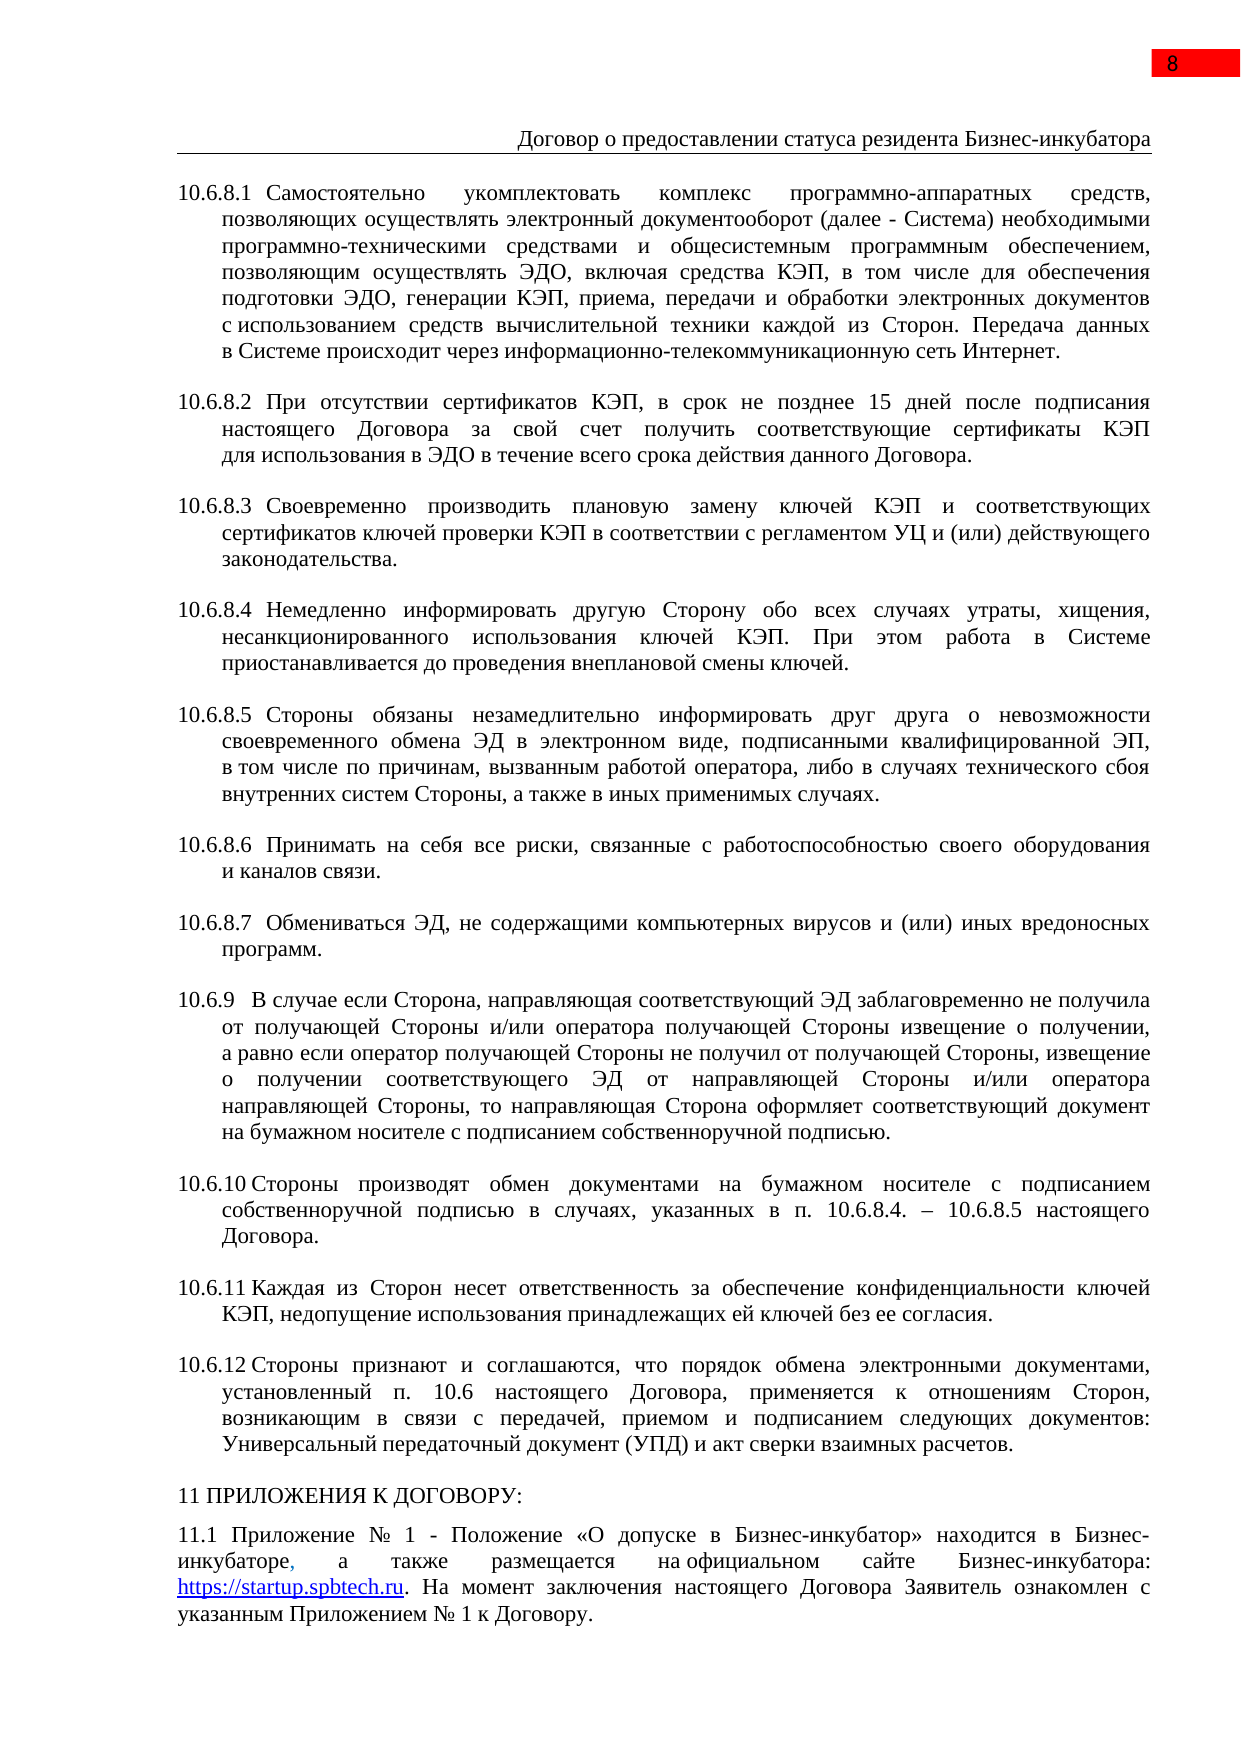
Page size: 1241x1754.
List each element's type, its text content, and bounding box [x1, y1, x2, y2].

text 11 ПРИЛОЖЕНИЯ К ДОГОВОРУ: [177, 1482, 1152, 1508]
list Стороны производят обмен документами на бумажном носителе с подписанием собственноручной подписью в случаях, указанных в п. 10.6.8.4. – 10.6.8.5 настоящего Договора. [177, 1169, 1152, 1249]
list Каждая из Сторон несет ответственность за обеспечение конфиденциальности ключей КЭП, недопущение использования принадлежащих ей ключей без ее согласия. [177, 1274, 1152, 1326]
list Обмениваться ЭД, не содержащими компьютерных вирусов и (или) иных вредоносных программ. [177, 909, 1152, 961]
list Немедленно информировать другую Сторону обо всех случаях утраты, хищения, несанкционированного использования ключей КЭП. При этом работа в Системе приостанавливается до проведения внеплановой смены ключей. [177, 597, 1152, 676]
list При отсутствии сертификатов КЭП, в срок не позднее 15 дней после подписания настоящего Договора за свой счет получить соответствующие сертификаты КЭП для использования в ЭДО в течение всего срока действия данного Договора. [177, 388, 1152, 467]
list В случае если Сторона, направляющая соответствующий ЭД заблаговременно не получила от получающей Стороны и/или оператора получающей Стороны извещение о получении, а равно если оператор получающей Стороны не получил от получающей Стороны, извещение о получении соответствующего ЭД от направляющей Стороны и/или оператора направляющей Стороны, то направляющая Сторона оформляет соответствующий документ на бумажном носителе с подписанием собственноручной подписью. [177, 986, 1152, 1144]
list Стороны обязаны незамедлительно информировать друг друга о невозможности своевременного обмена ЭД в электронном виде, подписанными квалифицированной ЭП, в том числе по причинам, вызванным работой оператора, либо в случаях технического сбоя внутренних систем Стороны, а также в иных применимых случаях. [177, 701, 1152, 806]
list Самостоятельно укомплектовать комплекс программно-аппаратных средств, позволяющих осуществлять электронный документооборот (далее - Система) необходимыми программно-техническими средствами и общесистемным программным обеспечением, позволяющим осуществлять ЭДО, включая средства КЭП, в том числе для обеспечения подготовки ЭДО, генерации КЭП, приема, передачи и обработки электронных документов с использованием средств вычислительной техники каждой из Сторон. Передача данных в Системе происходит через информационно-телекоммуникационную сеть Интернет. [177, 179, 1152, 363]
list Своевременно производить плановую замену ключей КЭП и соответствующих сертификатов ключей проверки КЭП в соответствии с регламентом УЦ и (или) действующего законодательства. [177, 492, 1152, 572]
list Принимать на себя все риски, связанные с работоспособностью своего оборудования и каналов связи. [177, 831, 1152, 884]
list Стороны признают и соглашаются, что порядок обмена электронными документами, установленный п. 10.6 настоящего Договора, применяется к отношениям Сторон, возникающим в связи с передачей, приемом и подписанием следующих документов: Универсальный передаточный документ (УПД) и акт сверки взаимных расчетов. [177, 1351, 1152, 1457]
text 11.1 Приложение № 1 - Положение «О допуске в Бизнес-инкубатор» находится в Бизнес-инкубаторе, а также размещается на официальном сайте Бизнес-инкубатора: https://startup.spbtech.ru. На момент заключения настоящего Договора Заявитель ознакомлен с указанным Приложением № 1 к Договору. [177, 1521, 1152, 1626]
